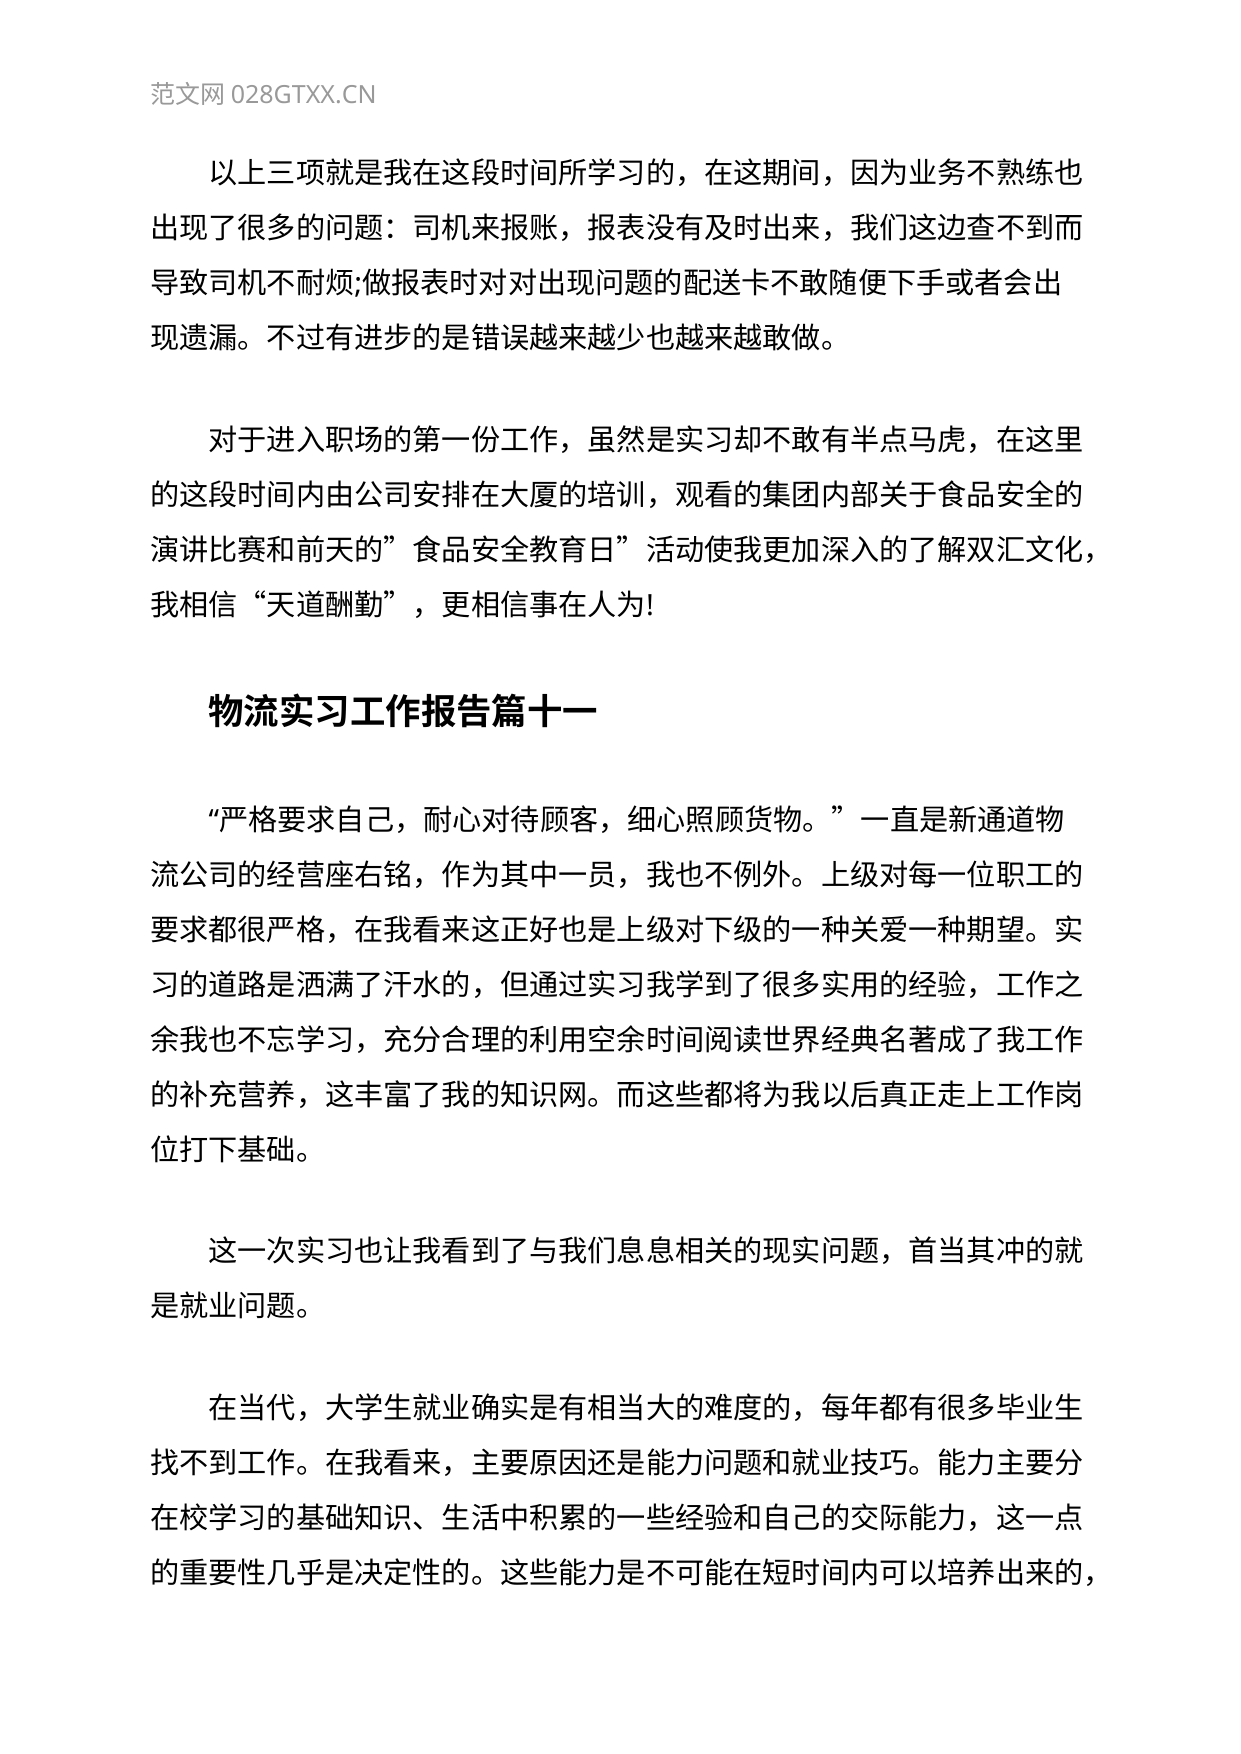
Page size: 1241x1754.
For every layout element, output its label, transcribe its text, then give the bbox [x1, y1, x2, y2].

text 物流实习工作报告篇十一 [150, 683, 1090, 734]
text “严格要求自己，耐心对待顾客，细心照顾货物。”一直是新通道物流公司的经营座右铭，作为其中一员，我也不例外。上级对每一位职工的要求都很严格，在我看来这正好也是上级对下级的一种关爱一种期望。实习的道路是洒满了汗水的，但通过实习我学到了很多实用的经验，工作之余我也不忘学习，充分合理的利用空余时间阅读世界经典名著成了我工作的补充营养，这丰富了我的知识网。而这些都将为我以后真正走上工作岗位打下基础。 [150, 797, 1090, 1168]
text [150, 1384, 1090, 1592]
text 这一次实习也让我看到了与我们息息相关的现实问题，首当其冲的就是就业问题。 [150, 1228, 1090, 1325]
text 对于进入职场的第一份工作，虽然是实习却不敢有半点马虎，在这里的这段时间内由公司安排在大厦的培训，观看的集团内部关于食品安全的演讲比赛和前天的”食品安全教育日”活动使我更加深入的了解双汇文化，我相信“天道酬勤”，更相信事在人为! [150, 417, 1090, 624]
text 以上三项就是我在这段时间所学习的，在这期间，因为业务不熟练也出现了很多的问题：司机来报账，报表没有及时出来，我们这边查不到而导致司机不耐烦;做报表时对对出现问题的配送卡不敢随便下手或者会出现遗漏。不过有进步的是错误越来越少也越来越敢做。 [150, 150, 1090, 357]
